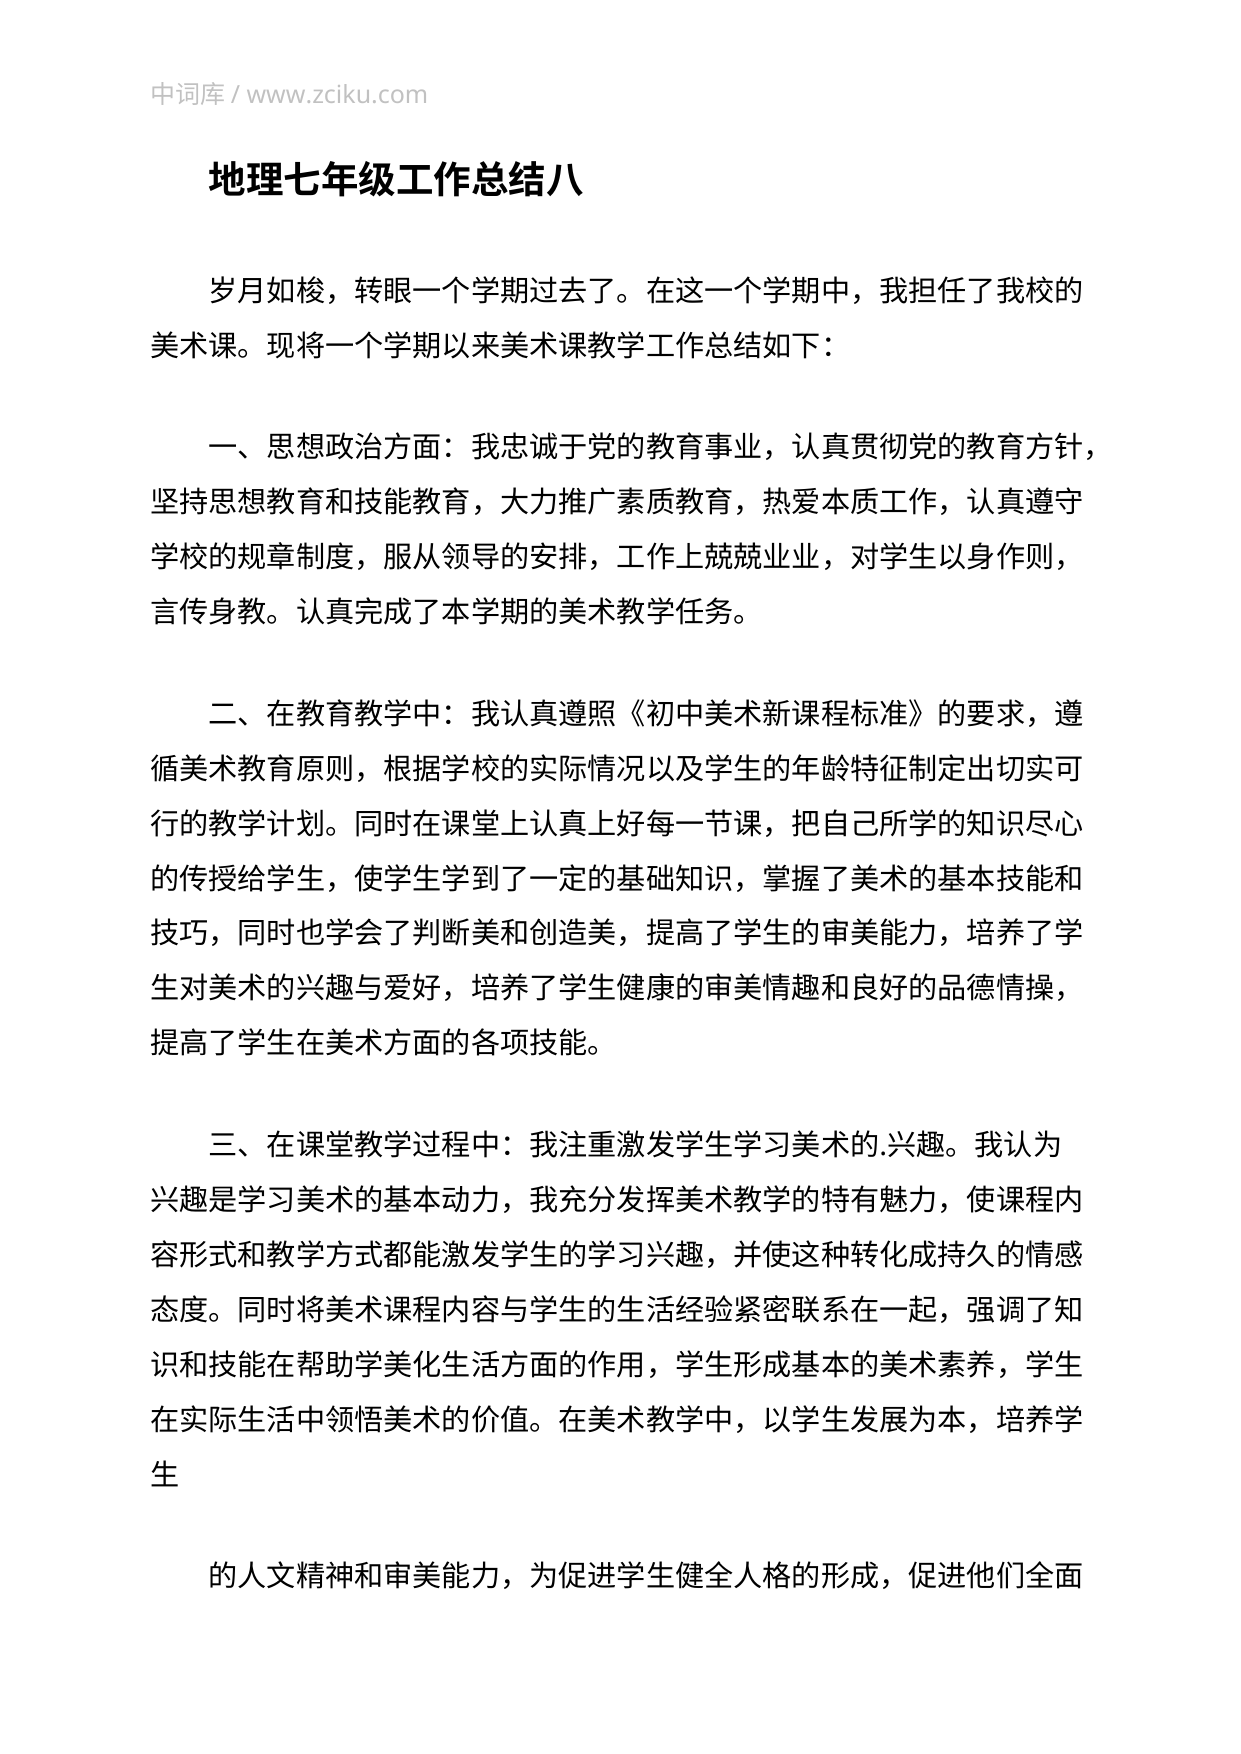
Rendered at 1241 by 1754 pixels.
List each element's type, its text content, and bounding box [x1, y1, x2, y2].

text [150, 1553, 1090, 1595]
text 二、在教育教学中：我认真遵照《初中美术新课程标准》的要求，遵循美术教育原则，根据学校的实际情况以及学生的年龄特征制定出切实可行的教学计划。同时在课堂上认真上好每一节课，把自己所学的知识尽心的传授给学生，使学生学到了一定的基础知识，掌握了美术的基本技能和技巧，同时也学会了判断美和创造美，提高了学生的审美能力，培养了学生对美术的兴趣与爱好，培养了学生健康的审美情趣和良好的品德情操，提高了学生在美术方面的各项技能。 [150, 691, 1090, 1062]
text 一、思想政治方面：我忠诚于党的教育事业，认真贯彻党的教育方针，坚持思想教育和技能教育，大力推广素质教育，热爱本质工作，认真遵守学校的规章制度，服从领导的安排，工作上兢兢业业，对学生以身作则，言传身教。认真完成了本学期的美术教学任务。 [150, 424, 1090, 631]
text 地理七年级工作总结八 [150, 150, 1090, 204]
text 三、在课堂教学过程中：我注重激发学生学习美术的.兴趣。我认为兴趣是学习美术的基本动力，我充分发挥美术教学的特有魅力，使课程内容形式和教学方式都能激发学生的学习兴趣，并使这种转化成持久的情感态度。同时将美术课程内容与学生的生活经验紧密联系在一起，强调了知识和技能在帮助学美化生活方面的作用，学生形成基本的美术素养，学生在实际生活中领悟美术的价值。在美术教学中，以学生发展为本，培养学生 [150, 1122, 1090, 1493]
text 岁月如梭，转眼一个学期过去了。在这一个学期中，我担任了我校的美术课。现将一个学期以来美术课教学工作总结如下： [150, 267, 1090, 364]
